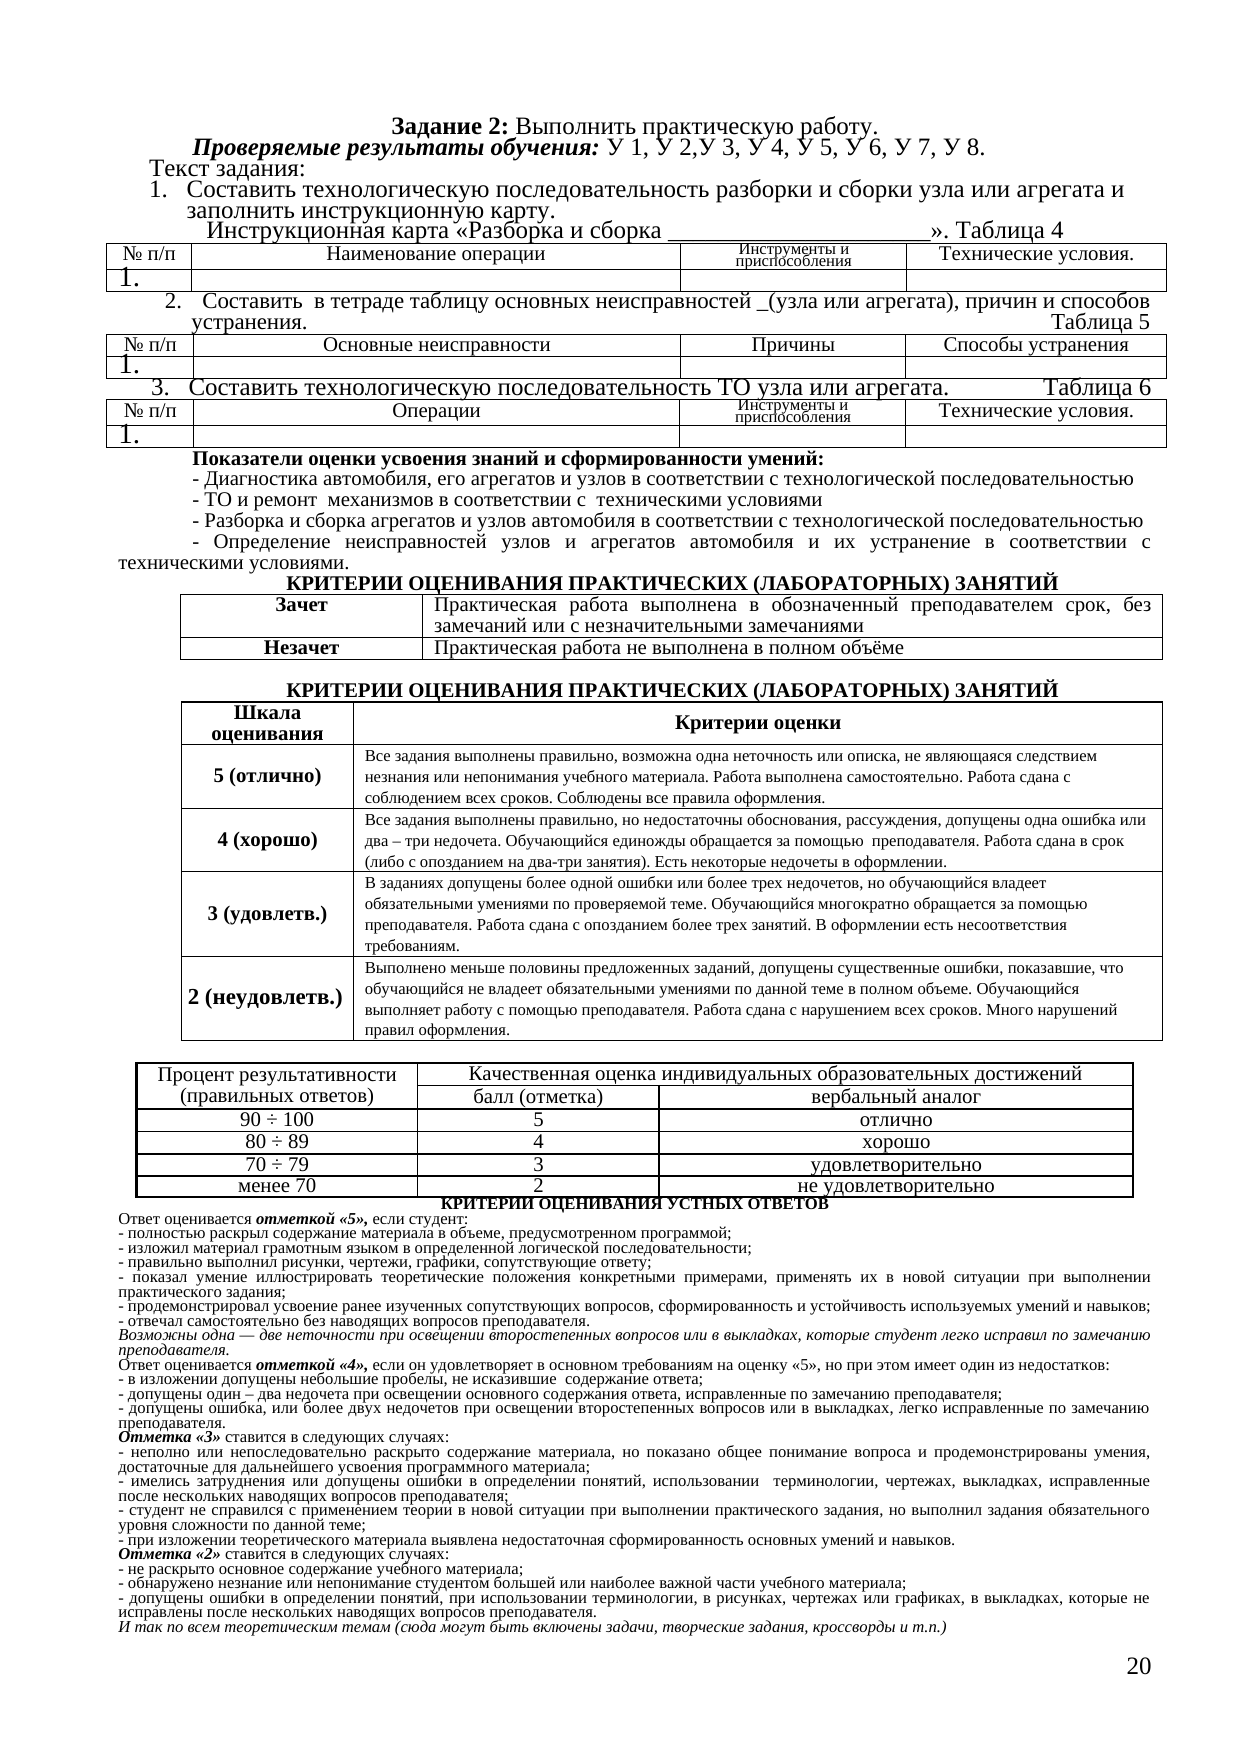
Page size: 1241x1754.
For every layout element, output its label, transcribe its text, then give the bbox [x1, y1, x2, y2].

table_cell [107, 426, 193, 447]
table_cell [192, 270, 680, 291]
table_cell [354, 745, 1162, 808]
text - допущены один – два недочета при освещении основного содержания ответа, исправленные по замечанию преподавателя; [118, 1387, 1152, 1402]
text - неполно или непоследовательно раскрыто содержание материала, но показано общее понимание вопроса и продемонстрированы умения, достаточные для дальнейшего усвоения программного материала; [118, 1446, 1152, 1475]
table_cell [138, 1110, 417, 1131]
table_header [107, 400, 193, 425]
text - полностью раскрыл содержание материала в объеме, предусмотренном программой; [118, 1227, 1152, 1242]
text - студент не справился с применением теории в новой ситуации при выполнении практического задания, но выполнил задания обязательного уровня сложности по данной теме; [118, 1504, 1152, 1533]
text - изложил материал грамотным языком в определенной логической последовательности; [118, 1242, 1152, 1256]
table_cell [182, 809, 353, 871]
text - Определение неисправностей узлов и агрегатов автомобиля и их устранение в соответствии с техническими условиями. [118, 532, 1152, 573]
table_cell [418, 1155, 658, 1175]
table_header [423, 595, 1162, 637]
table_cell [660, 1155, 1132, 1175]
text Текст задания: [118, 160, 1152, 181]
text Ответ оценивается отметкой «4», если он удовлетворяет в основном требованиям на оценку «5», но при этом имеет один из недостатков: [118, 1358, 1152, 1373]
text Проверяемые результаты обучения: У 1, У 2,У 3, У 4, У 5, У 6, У 7, У 8. [118, 139, 1152, 160]
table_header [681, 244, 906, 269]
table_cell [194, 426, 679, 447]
text - не раскрыто основное содержание учебного материала; [118, 1562, 1152, 1577]
text - правильно выполнил рисунки, чертежи, графики, сопутствующие ответу; [118, 1256, 443, 1271]
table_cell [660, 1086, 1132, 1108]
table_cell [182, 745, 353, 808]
text - при изложении теоретического материала выявлена недостаточная сформированность основных умений и навыков. [118, 1533, 621, 1548]
text - допущены ошибка, или более двух недочетов при освещении второстепенных вопросов или в выкладках, легко исправленные по замечанию преподавателя. [118, 1402, 1152, 1431]
list Составить технологическую последовательность разборки и сборки узла или агрегата и заполнить инструкционную карту. [149, 181, 1152, 222]
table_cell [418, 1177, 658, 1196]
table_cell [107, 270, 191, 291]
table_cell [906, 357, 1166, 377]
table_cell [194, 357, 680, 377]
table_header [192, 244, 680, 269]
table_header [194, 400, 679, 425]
text - показал умение иллюстрировать теоретические положения конкретными примерами, применять их в новой ситуации при выполнении практического задания; [118, 1271, 1152, 1300]
text Показатели оценки усвоения знаний и сформированности умений: [118, 448, 1152, 469]
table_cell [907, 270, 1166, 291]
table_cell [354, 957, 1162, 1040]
list КРИТЕРИИ ОЦЕНИВАНИЯ УСТНЫХ ОТВЕТОВ [118, 1198, 562, 1212]
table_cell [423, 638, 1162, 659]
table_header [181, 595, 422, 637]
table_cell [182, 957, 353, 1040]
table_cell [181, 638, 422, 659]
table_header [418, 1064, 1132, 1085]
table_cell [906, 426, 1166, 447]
text - правильно выполнил рисунки, чертежи, графики, сопутствующие ответу; [444, 1256, 1152, 1271]
text - в изложении допущены небольшие пробелы, не исказившие содержание ответа; [118, 1373, 1152, 1387]
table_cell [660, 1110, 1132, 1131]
list КРИТЕРИИ ОЦЕНИВАНИЯ ПРАКТИЧЕСКИХ (ЛАБОРАТОРНЫХ) ЗАНЯТИЙ [193, 573, 1152, 594]
text Инструкционная карта «Разборка и сборка _____________________». Таблица 4 [118, 222, 1152, 243]
text Отметка «3» ставится в следующих случаях: [118, 1431, 1152, 1446]
text Отметка «2» ставится в следующих случаях: [118, 1548, 1152, 1562]
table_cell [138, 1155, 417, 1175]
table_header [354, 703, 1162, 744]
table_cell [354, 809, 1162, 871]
list КРИТЕРИИ ОЦЕНИВАНИЯ ПРАКТИЧЕСКИХ (ЛАБОРАТОРНЫХ) ЗАНЯТИЙ [193, 681, 1152, 701]
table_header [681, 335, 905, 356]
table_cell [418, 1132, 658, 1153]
text - ТО и ремонт механизмов в соответствии с техническими условиями [118, 490, 1152, 511]
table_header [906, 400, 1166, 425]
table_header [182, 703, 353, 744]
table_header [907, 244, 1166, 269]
list Составить в тетраде таблицу основных неисправностей _(узла или агрегата), причин и способов устранения. Таблица 5 [111, 292, 1152, 334]
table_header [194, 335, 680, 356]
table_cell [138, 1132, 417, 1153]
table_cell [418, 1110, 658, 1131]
text Задание 2: Выполнить практическую работу. [118, 118, 1152, 139]
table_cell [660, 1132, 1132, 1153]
list Составить технологическую последовательность ТО узла или агрегата. Таблица 6 [149, 379, 1152, 399]
text И так по всем теоретическим темам (сюда могут быть включены задачи, творческие задания, кроссворды и т.п.) [118, 1621, 1151, 1635]
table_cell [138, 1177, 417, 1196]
text - при изложении теоретического материала выявлена недостаточная сформированность основных умений и навыков. [622, 1533, 1152, 1548]
text - отвечал самостоятельно без наводящих вопросов преподавателя. [118, 1314, 1152, 1329]
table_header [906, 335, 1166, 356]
text - Разборка и сборка агрегатов и узлов автомобиля в соответствии с технологической последовательностью [118, 511, 1152, 532]
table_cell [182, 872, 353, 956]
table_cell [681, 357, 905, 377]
text Возможны одна — две неточности при освещении второстепенных вопросов или в выкладках, которые студент легко исправил по замечанию преподавателя. [118, 1329, 1152, 1358]
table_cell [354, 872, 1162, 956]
text - обнаружено незнание или непонимание студентом большей или наиболее важной части учебного материала; [118, 1577, 1152, 1592]
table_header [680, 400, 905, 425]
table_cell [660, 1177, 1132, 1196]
text - Диагностика автомобиля, его агрегатов и узлов в соответствии с технологической последовательностью [118, 469, 1152, 490]
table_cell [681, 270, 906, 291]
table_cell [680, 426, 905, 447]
text - имелись затруднения или допущены ошибки в определении понятий, использовании терминологии, чертежах, выкладках, исправленные после нескольких наводящих вопросов преподавателя; [118, 1475, 1152, 1504]
text Ответ оценивается отметкой «5», если студент: [118, 1212, 1152, 1227]
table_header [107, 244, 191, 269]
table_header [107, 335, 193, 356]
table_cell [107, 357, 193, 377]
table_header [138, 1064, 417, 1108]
text - допущены ошибки в определении понятий, при использовании терминологии, в рисунках, чертежах или графиках, в выкладках, которые не исправлены после нескольких наводящих вопросов преподавателя. [118, 1592, 1152, 1621]
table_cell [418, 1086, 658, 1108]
list КРИТЕРИИ ОЦЕНИВАНИЯ УСТНЫХ ОТВЕТОВ [563, 1198, 1152, 1212]
